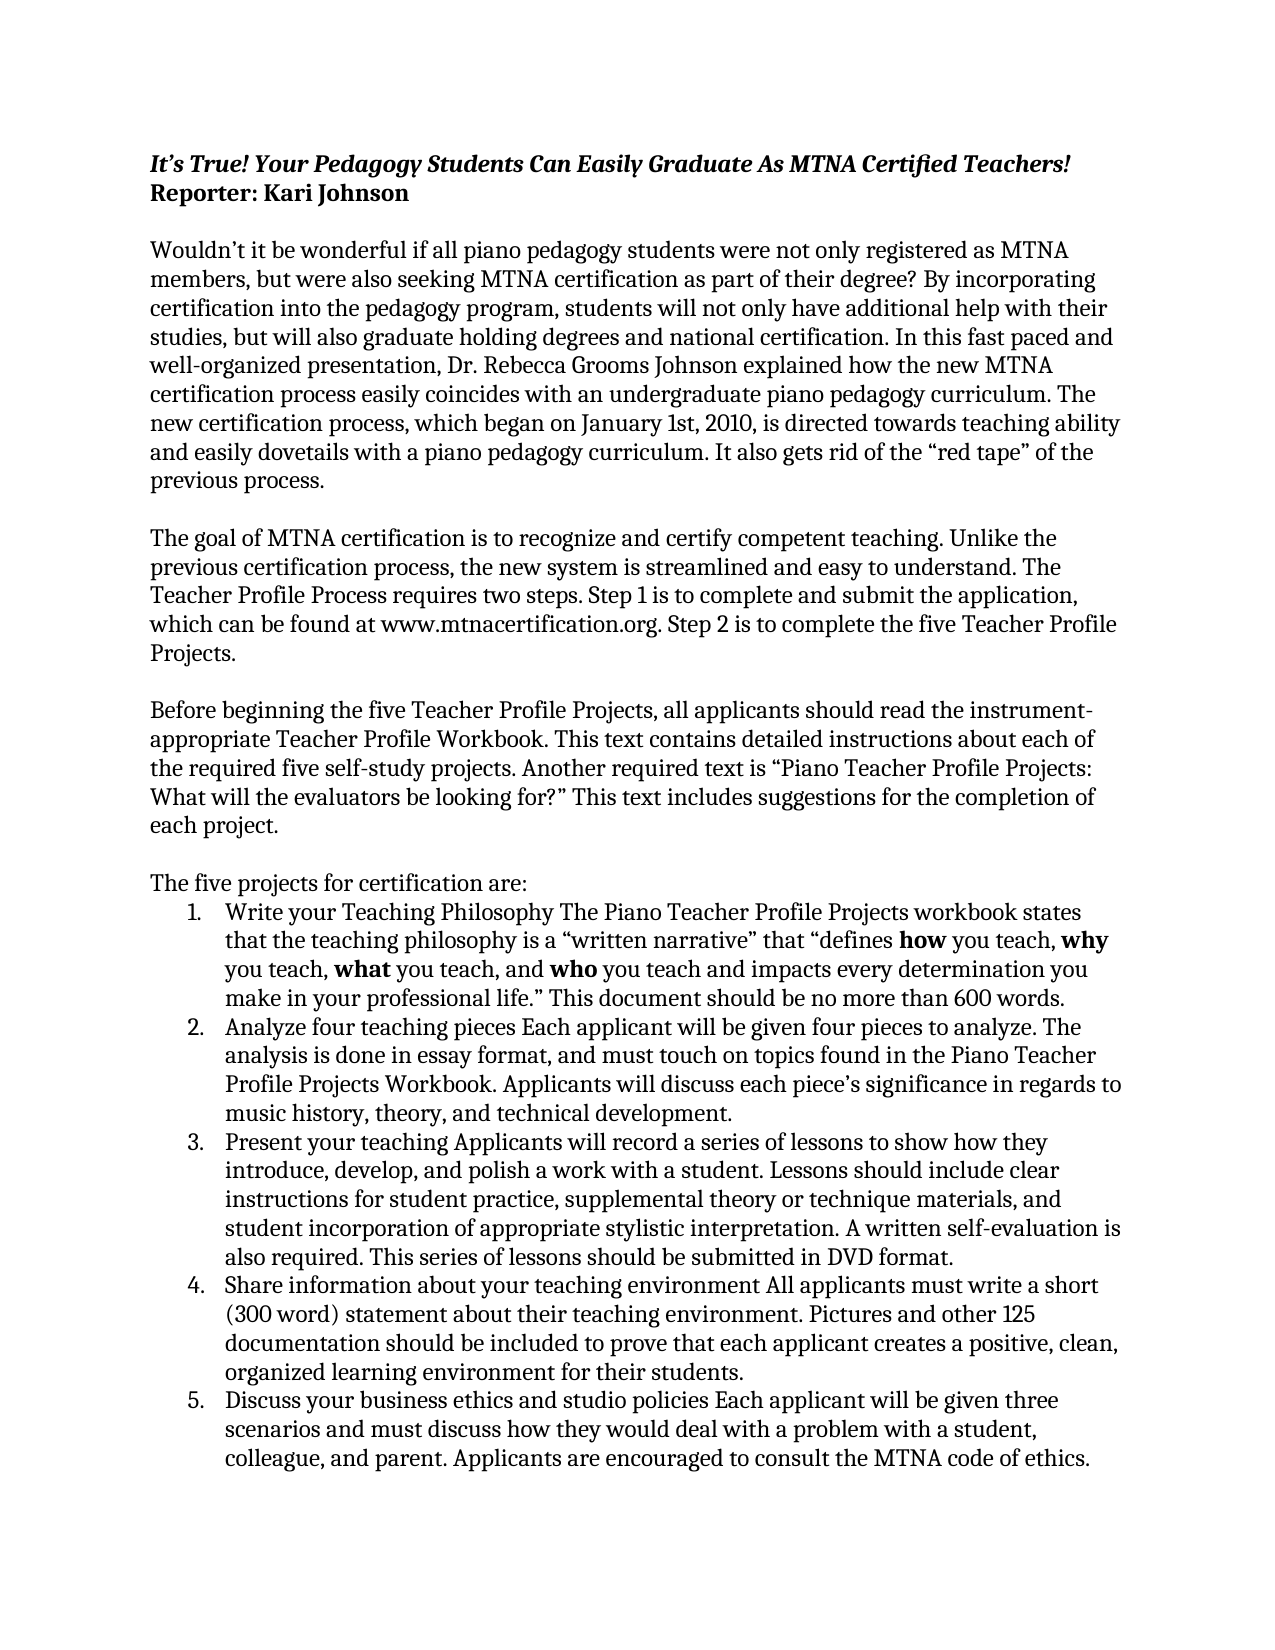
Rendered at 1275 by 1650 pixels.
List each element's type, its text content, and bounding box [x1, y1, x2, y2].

list Analyze four teaching pieces Each applicant will be given four pieces to analyze. The analysis is done in essay format, and must touch on topics found in the Piano Teacher Profile Projects Workbook. Applicants will discuss each piece’s significance in regards to music history, theory, and technical development. [187, 1012, 1125, 1127]
text The five projects for certification are: [150, 869, 1125, 897]
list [187, 1386, 1125, 1472]
text It’s True! Your Pedagogy Students Can Easily Graduate As MTNA Certified Teachers! [150, 150, 1125, 179]
list Write your Teaching Philosophy The Piano Teacher Profile Projects workbook states that the teaching philosophy is a “written narrative” that “defines how you teach, why you teach, what you teach, and who you teach and impacts every determination you make in your professional life.” This document should be no more than 600 words. [187, 897, 1125, 1012]
list Present your teaching Applicants will record a series of lessons to show how they introduce, develop, and polish a work with a student. Lessons should include clear instructions for student practice, supplemental theory or technique materials, and student incorporation of appropriate stylistic interpretation. A written self-evaluation is also required. This series of lessons should be submitted in DVD format. [187, 1127, 1125, 1271]
list Share information about your teaching environment All applicants must write a short (300 word) statement about their teaching environment. Pictures and other 125 documentation should be included to prove that each applicant creates a positive, clean, organized learning environment for their students. [187, 1271, 1125, 1386]
text Before beginning the five Teacher Profile Projects, all applicants should read the instrument-appropriate Teacher Profile Workbook. This text contains detailed instructions about each of the required five self-study projects. Another required text is “Piano Teacher Profile Projects: What will the evaluators be looking for?” This text includes suggestions for the completion of each project. [150, 696, 1125, 840]
text The goal of MTNA certification is to recognize and certify competent teaching. Unlike the previous certification process, the new system is streamlined and easy to understand. The Teacher Profile Process requires two steps. Step 1 is to complete and submit the application, which can be found at www.mtnacertification.org. Step 2 is to complete the five Teacher Profile Projects. [150, 524, 1125, 667]
text Wouldn’t it be wonderful if all piano pedagogy students were not only registered as MTNA members, but were also seeking MTNA certification as part of their degree? By incorporating certification into the pedagogy program, students will not only have additional help with their studies, but will also graduate holding degrees and national certification. In this fast paced and well-organized presentation, Dr. Rebecca Grooms Johnson explained how the new MTNA certification process easily coincides with an undergraduate piano pedagogy curriculum. The new certification process, which began on January 1st, 2010, is directed towards teaching ability and easily dovetails with a piano pedagogy curriculum. It also gets rid of the “red tape” of the previous process. [150, 236, 1125, 495]
text Reporter: Kari Johnson [150, 179, 1125, 207]
